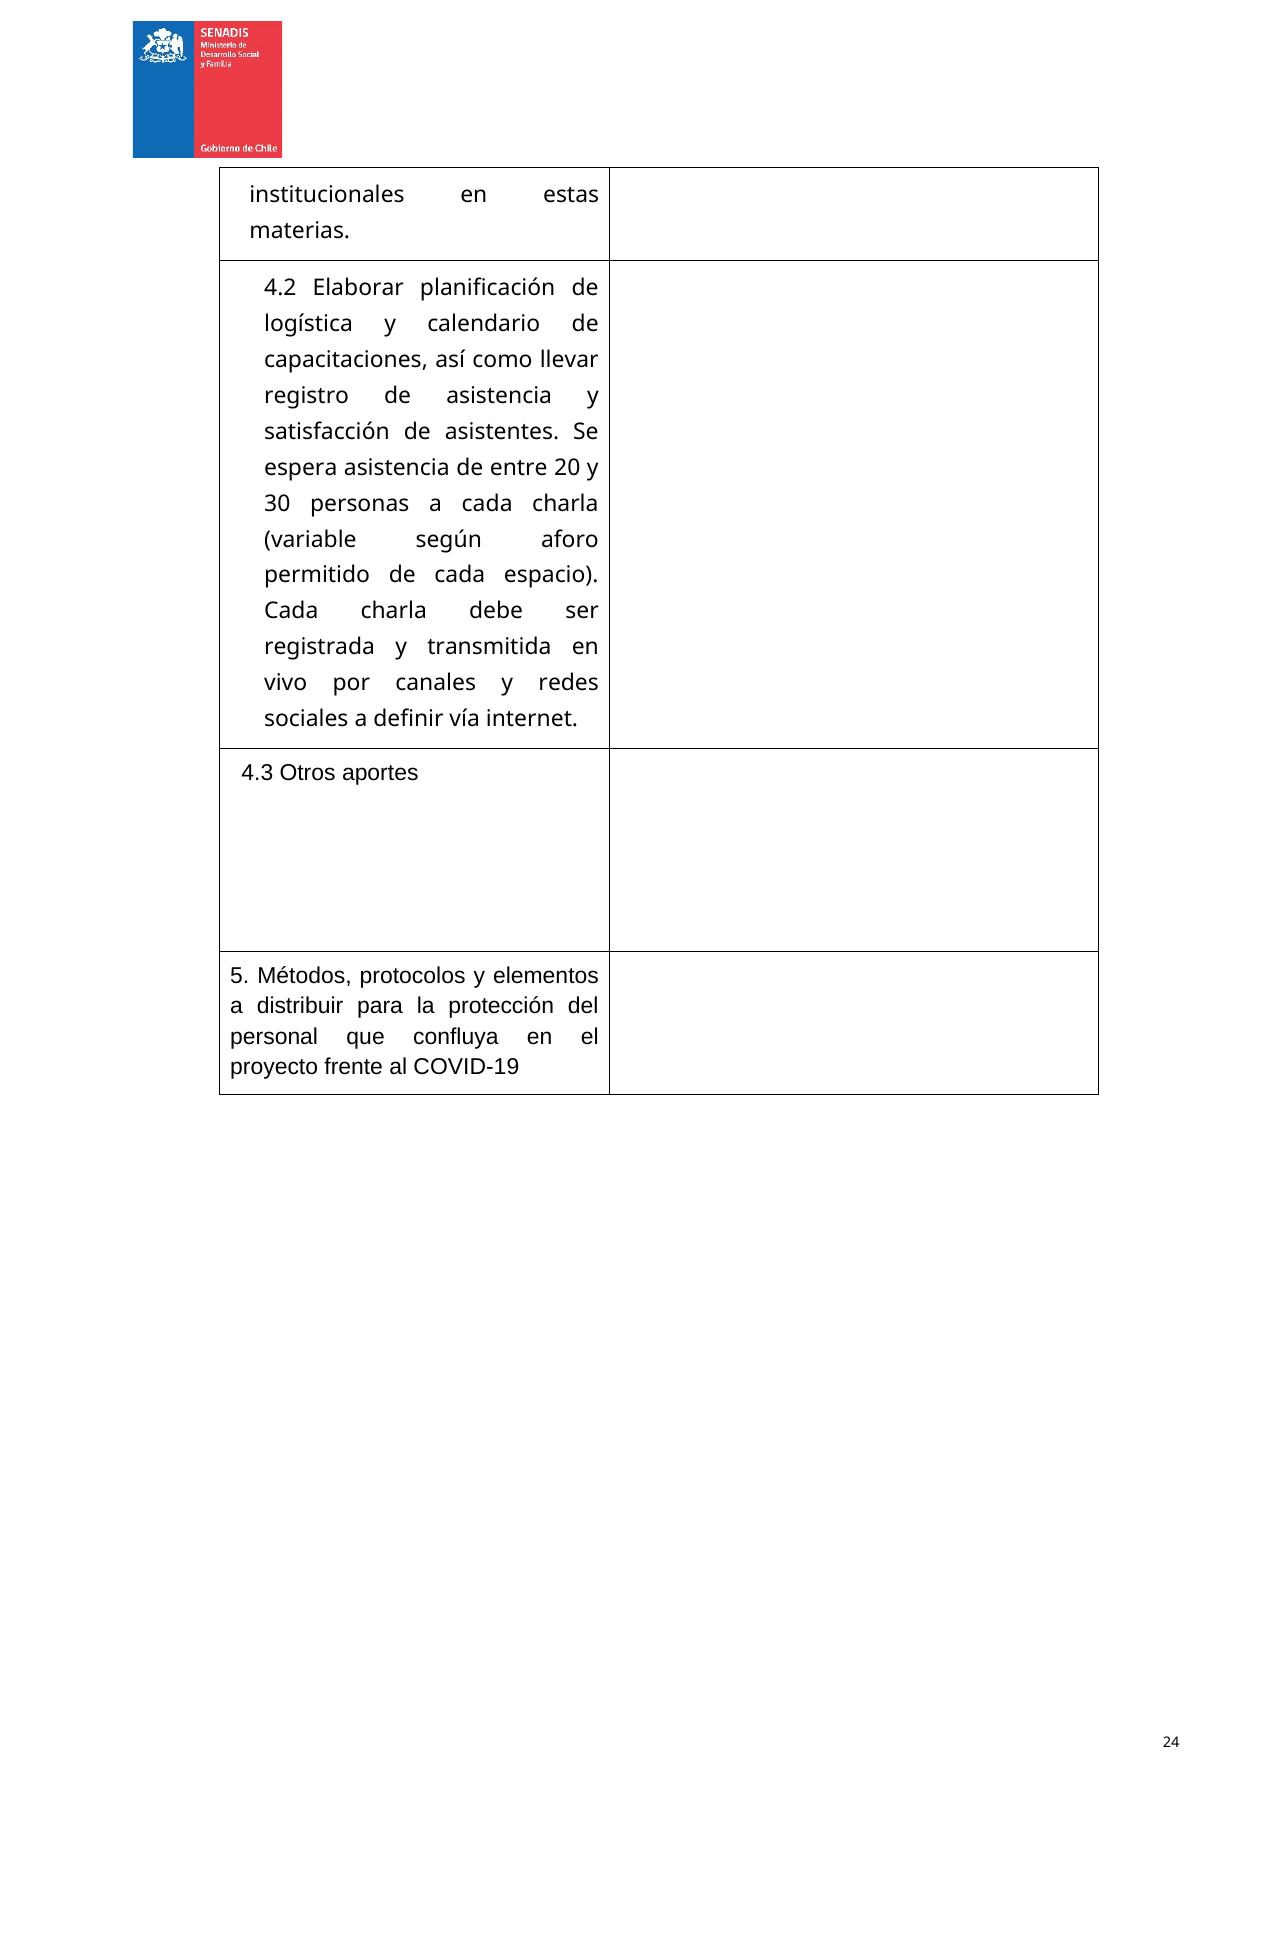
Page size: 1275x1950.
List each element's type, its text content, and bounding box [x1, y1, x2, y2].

table_cell 4.3 Otros aportes [220, 749, 609, 951]
table_cell [610, 749, 1098, 951]
table_cell [610, 168, 1098, 259]
table_cell [610, 952, 1098, 1093]
table_cell 5. Métodos, protocolos y elementos a distribuir para la protección del personal que confluya en el proyecto frente al COVID-19 [220, 952, 609, 1093]
table_cell 4.2 Elaborar planificación de logística y calendario de capacitaciones, así como llevar registro de asistencia y satisfacción de asistentes. Se espera asistencia de entre 20 y 30 personas a cada charla (variable según aforo permitido de cada espacio). Cada charla debe ser registrada y transmitida en vivo por canales y redes sociales a definir vía internet. [220, 261, 609, 748]
picture [132, 21, 283, 158]
table_cell [610, 261, 1098, 748]
